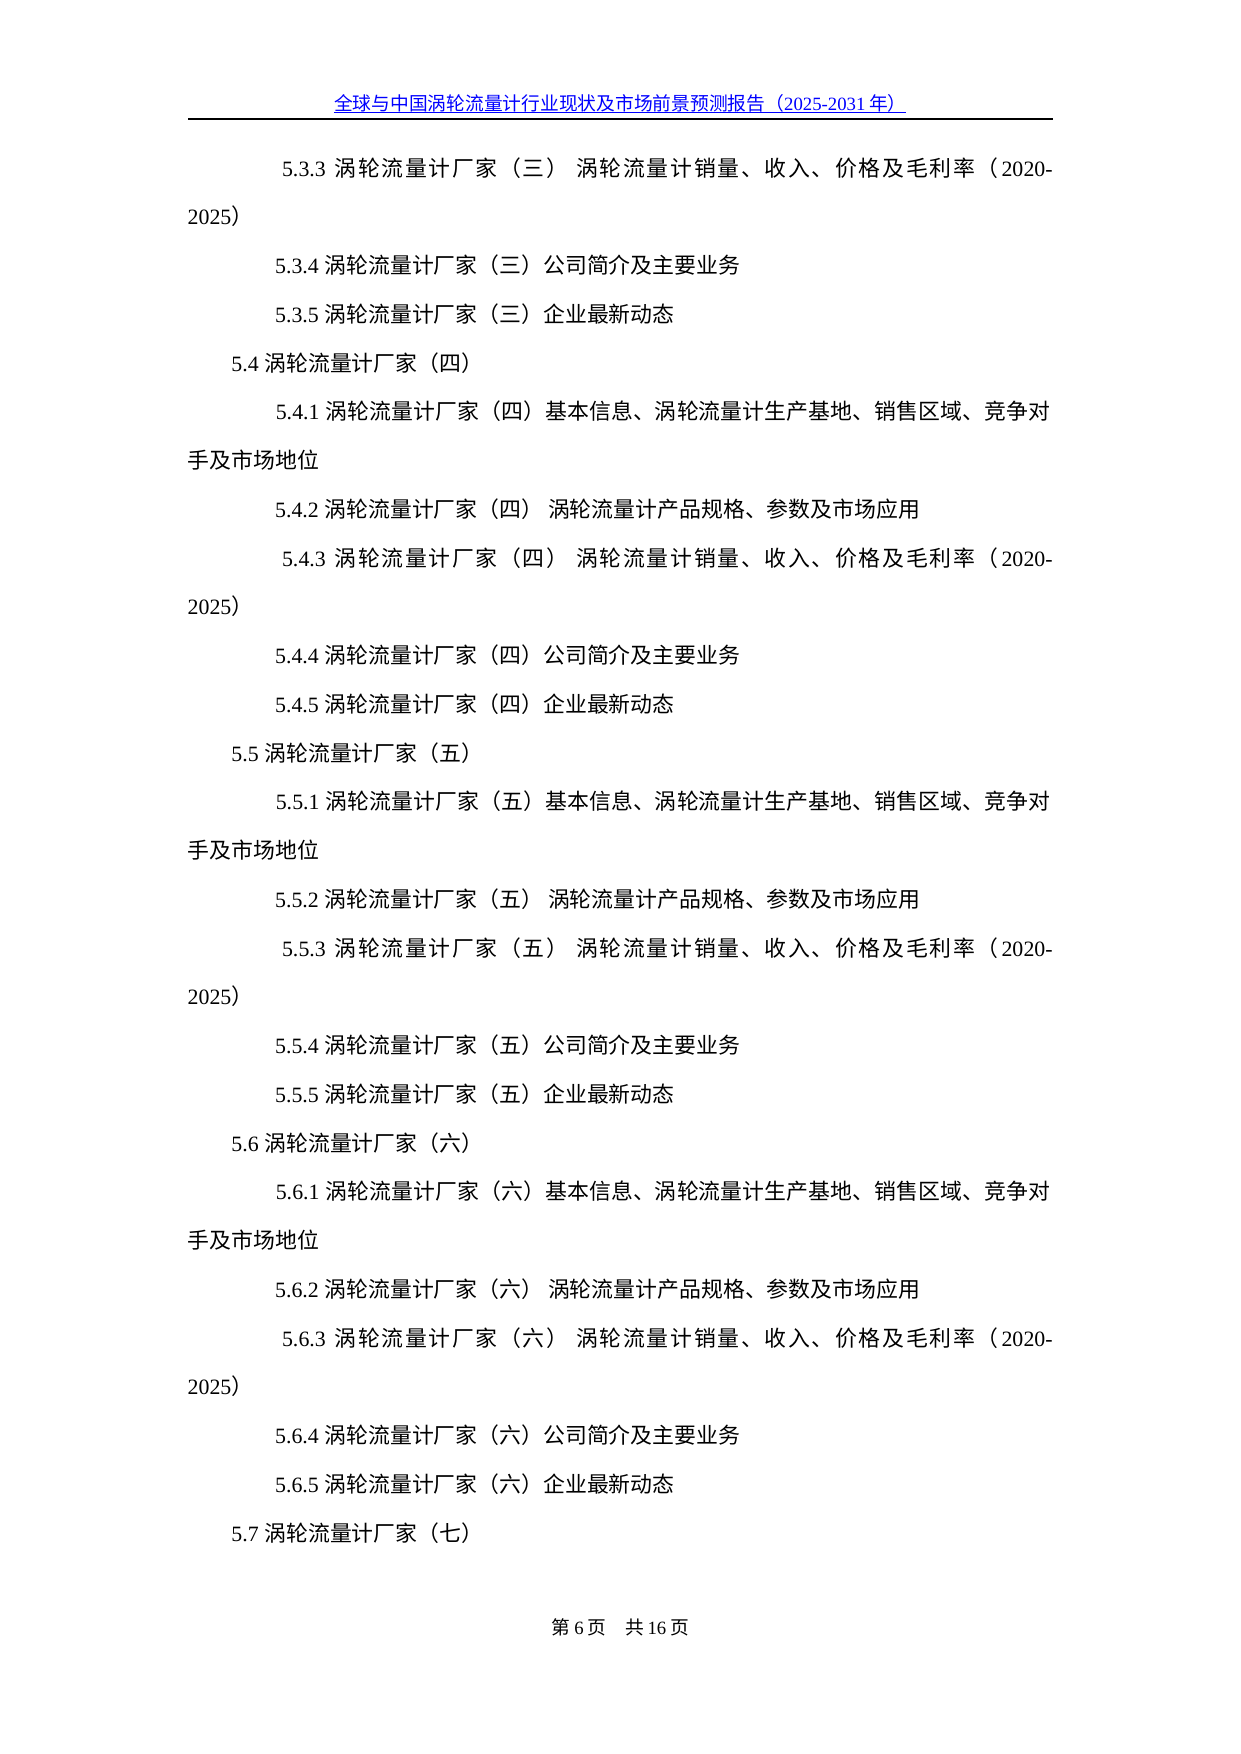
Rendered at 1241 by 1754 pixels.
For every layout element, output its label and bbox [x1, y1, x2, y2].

text [187, 150, 1053, 1548]
